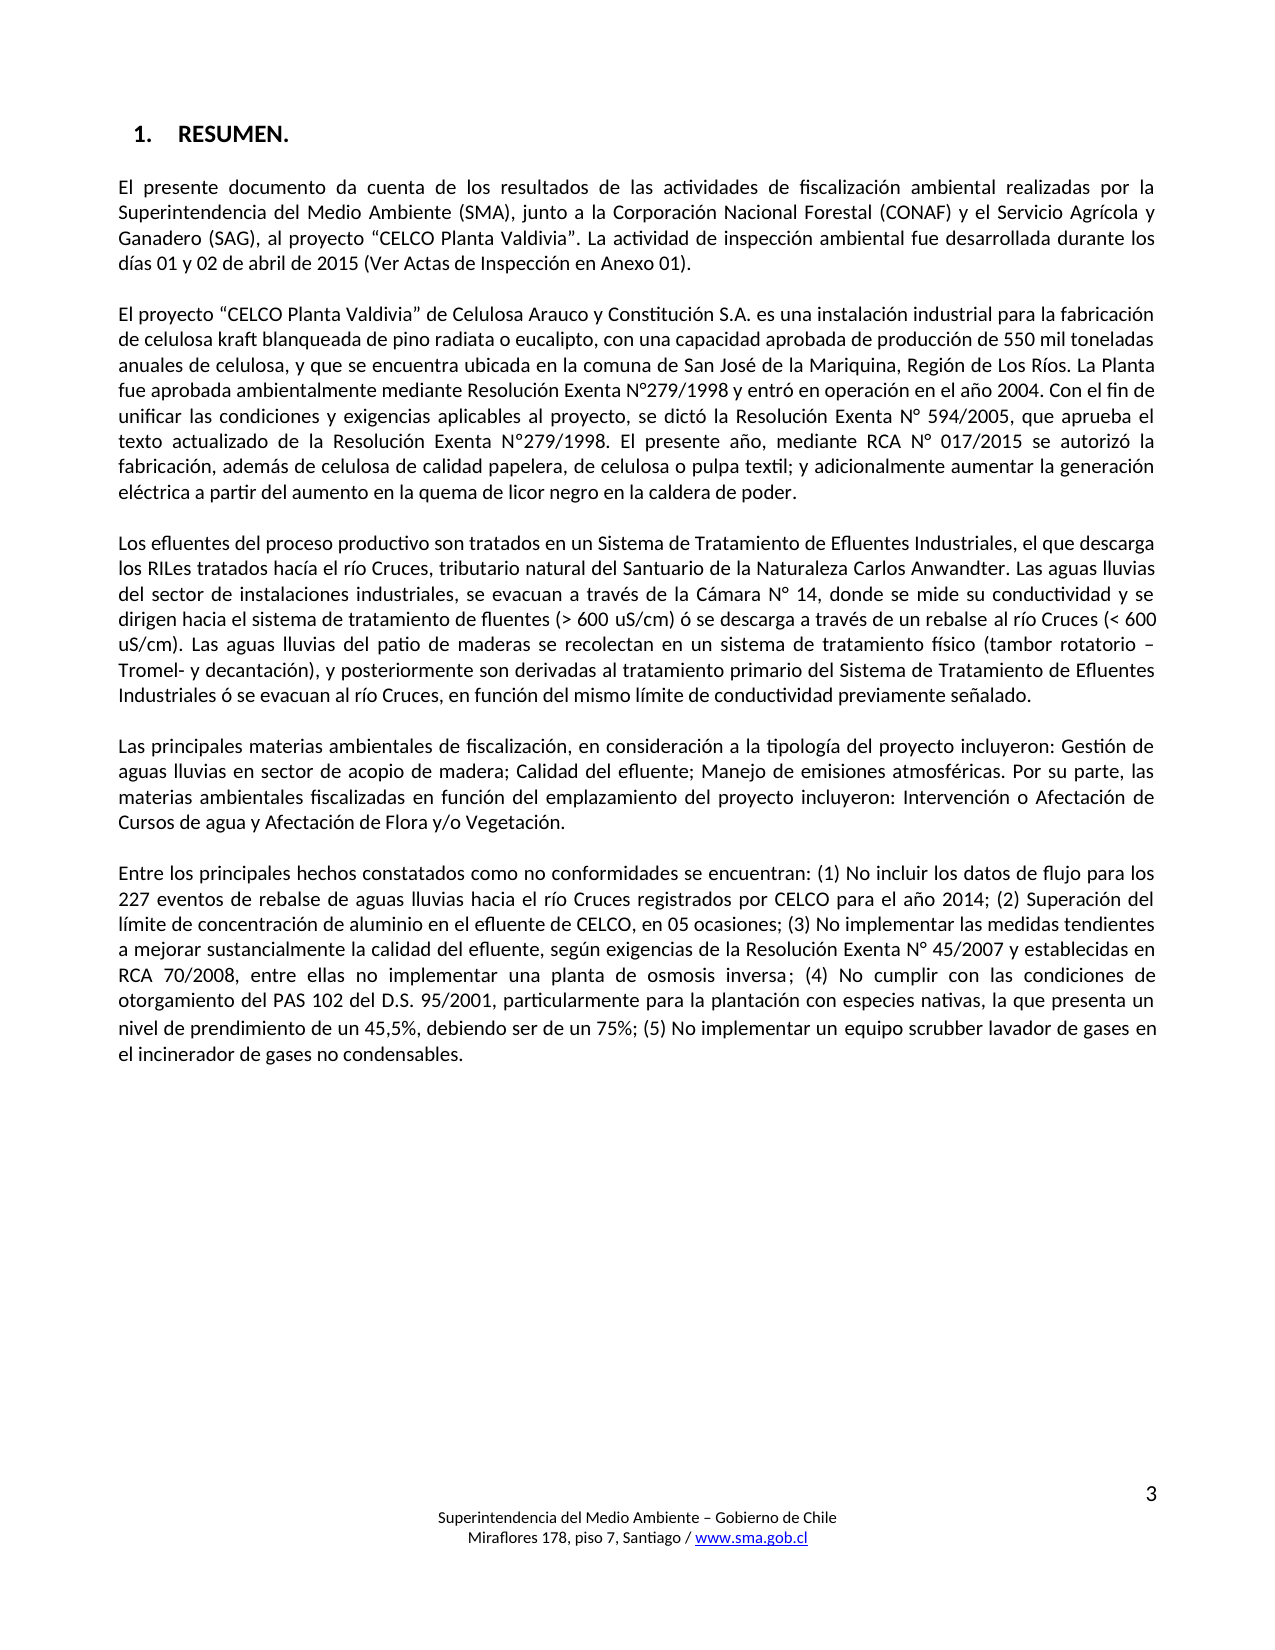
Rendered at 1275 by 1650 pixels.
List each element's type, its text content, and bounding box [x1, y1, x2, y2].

text El presente documento da cuenta de los resultados de las actividades de fiscalización ambiental realizadas por la Superintendencia del Medio Ambiente (SMA), junto a la Corporación Nacional Forestal (CONAF) y el Servicio Agrícola y Ganadero (SAG), al proyecto “CELCO Planta Valdivia”. La actividad de inspección ambiental fue desarrollada durante los días 01 y 02 de abril de 2015 (Ver Actas de Inspección en Anexo 01). [118, 174, 1157, 276]
text Los efluentes del proceso productivo son tratados en un Sistema de Tratamiento de Efluentes Industriales, el que descarga los RILes tratados hacía el río Cruces, tributario natural del Santuario de la Naturaleza Carlos Anwandter. Las aguas lluvias del sector de instalaciones industriales, se evacuan a través de la Cámara N° 14, donde se mide su conductividad y se dirigen hacia el sistema de tratamiento de fluentes (> 600 uS/cm) ó se descarga a través de un rebalse al río Cruces (< 600 uS/cm). Las aguas lluvias del patio de maderas se recolectan en un sistema de tratamiento físico (tambor rotatorio –Tromel- y decantación), y posteriormente son derivadas al tratamiento primario del Sistema de Tratamiento de Efluentes Industriales ó se evacuan al río Cruces, en función del mismo límite de conductividad previamente señalado. [118, 530, 1157, 708]
text El proyecto “CELCO Planta Valdivia” de Celulosa Arauco y Constitución S.A. es una instalación industrial para la fabricación de celulosa kraft blanqueada de pino radiata o eucalipto, con una capacidad aprobada de producción de 550 mil toneladas anuales de celulosa, y que se encuentra ubicada en la comuna de San José de la Mariquina, Región de Los Ríos. La Planta fue aprobada ambientalmente mediante Resolución Exenta N°279/1998 y entró en operación en el año 2004. Con el fin de unificar las condiciones y exigencias aplicables al proyecto, se dictó la Resolución Exenta N° 594/2005, que aprueba el texto actualizado de la Resolución Exenta Nº279/1998. El presente año, mediante RCA N° 017/2015 se autorizó la fabricación, además de celulosa de calidad papelera, de celulosa o pulpa textil; y adicionalmente aumentar la generación eléctrica a partir del aumento en la quema de licor negro en la caldera de poder. [118, 301, 1157, 504]
subtitle RESUMEN. [133, 118, 1157, 149]
text Las principales materias ambientales de fiscalización, en consideración a la tipología del proyecto incluyeron: Gestión de aguas lluvias en sector de acopio de madera; Calidad del efluente; Manejo de emisiones atmosféricas. Por su parte, las materias ambientales fiscalizadas en función del emplazamiento del proyecto incluyeron: Intervención o Afectación de Cursos de agua y Afectación de Flora y/o Vegetación. [118, 733, 1157, 835]
text Entre los principales hechos constatados como no conformidades se encuentran: (1) No incluir los datos de flujo para los 227 eventos de rebalse de aguas lluvias hacia el río Cruces registrados por CELCO para el año 2014; (2) Superación del límite de concentración de aluminio en el efluente de CELCO, en 05 ocasiones; (3) No implementar las medidas tendientes a mejorar sustancialmente la calidad del efluente, según exigencias de la Resolución Exenta N° 45/2007 y establecidas en RCA 70/2008, entre ellas no implementar una planta de osmosis inversa; (4) No cumplir con las condiciones de otorgamiento del PAS 102 del D.S. 95/2001, particularmente para la plantación con especies nativas, la que presenta un nivel de prendimiento de un 45,5%, debiendo ser de un 75%; (5) No implementar un equipo scrubber lavador de gases en el incinerador de gases no condensables. [118, 860, 1157, 1066]
